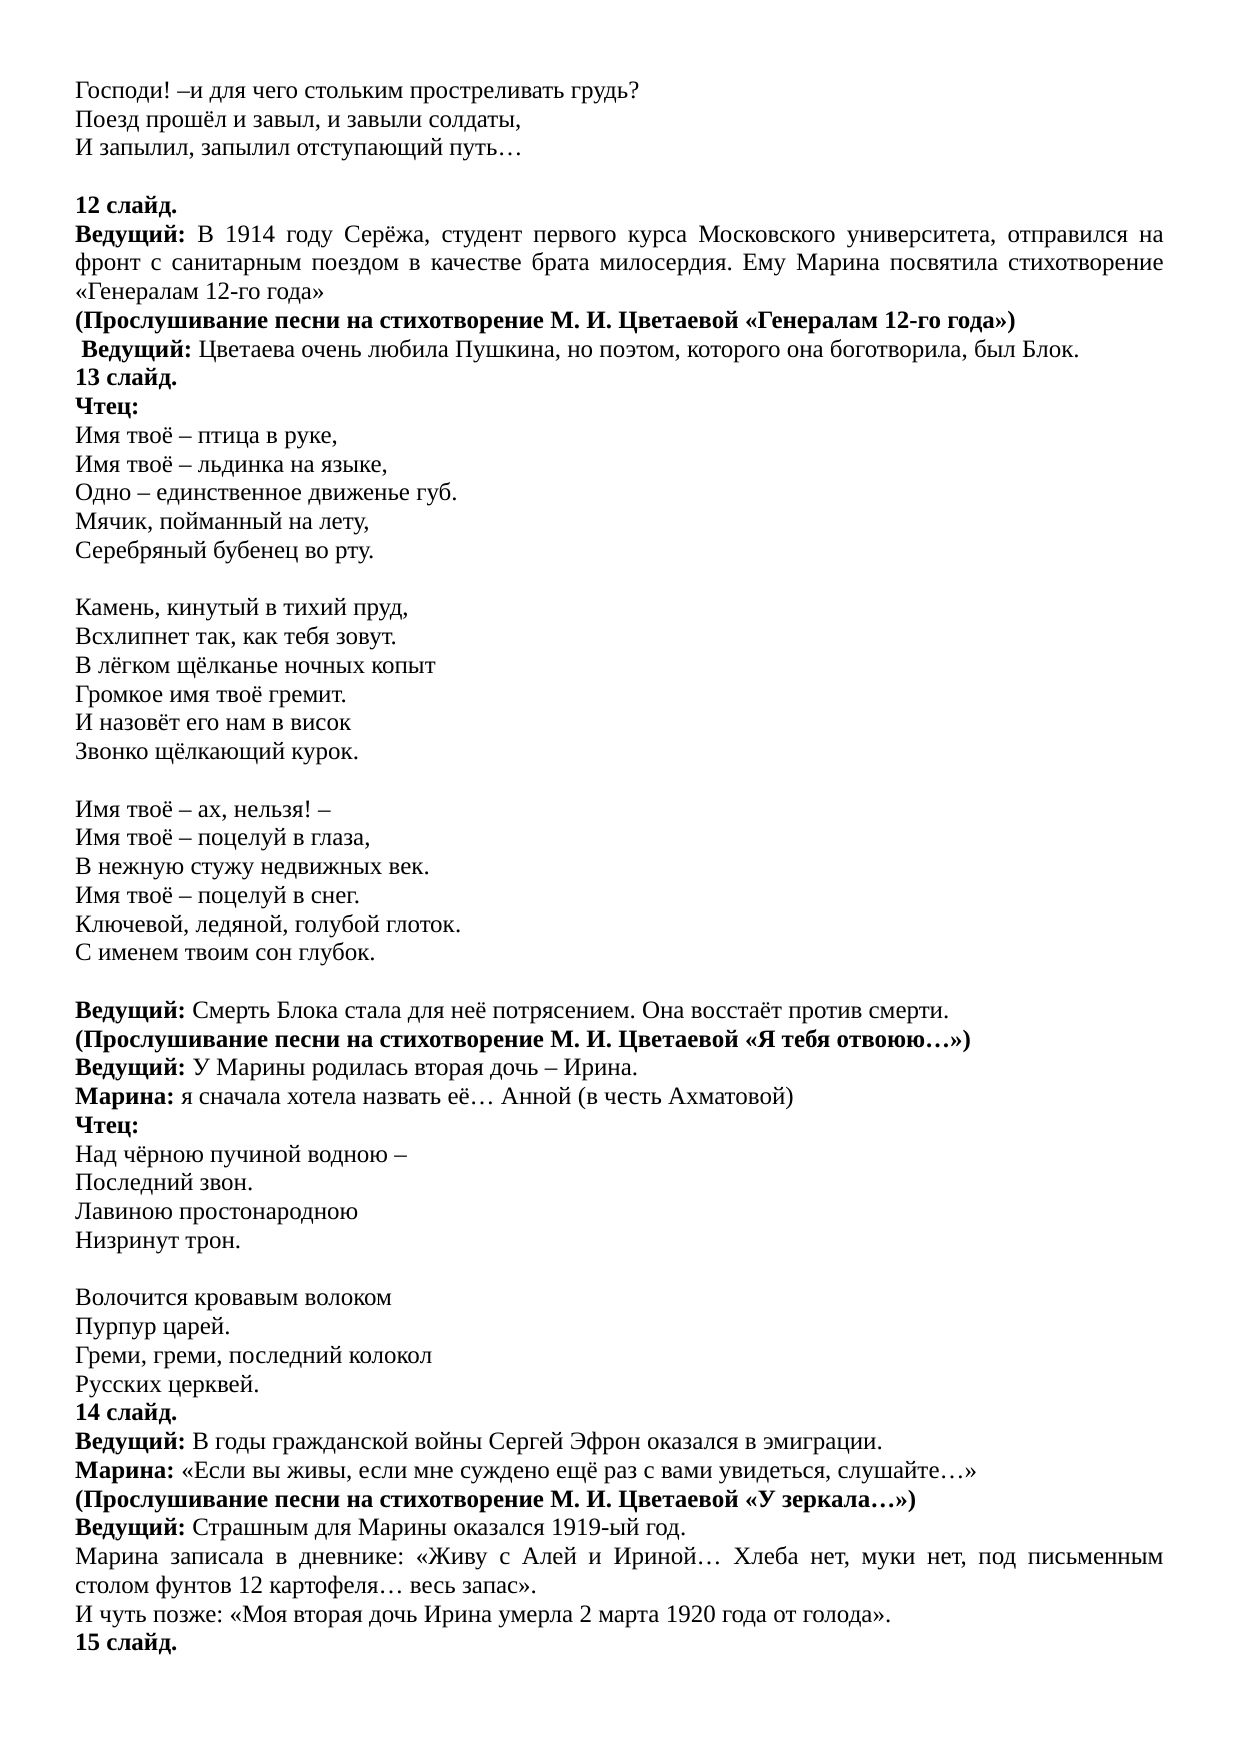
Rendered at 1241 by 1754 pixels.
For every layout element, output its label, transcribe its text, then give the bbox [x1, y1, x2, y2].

text В нежную стужу недвижных век. [75, 851, 1165, 880]
text Поезд прошёл и завыл, и завыли солдаты, [75, 104, 1165, 132]
text И запылил, запылил отступающий путь… [75, 132, 1165, 161]
text (Прослушивание песни на стихотворение М. И. Цветаевой «Я тебя отвоюю…») [75, 1024, 1165, 1052]
text Ведущий: Страшным для Марины оказался 1919-ый год. [75, 1512, 1165, 1541]
text (Прослушивание песни на стихотворение М. И. Цветаевой «У зеркала…») [75, 1484, 1165, 1512]
text Пурпур царей. [75, 1311, 1165, 1340]
text Звонко щёлкающий курок. [75, 736, 1165, 765]
text Одно – единственное движенье губ. [75, 477, 1165, 506]
text Последний звон. [75, 1167, 1165, 1196]
text Низринут трон. [75, 1225, 1165, 1254]
text Волочится кровавым волоком [75, 1282, 1165, 1311]
text Имя твоё – льдинка на языке, [75, 449, 1165, 477]
text И назовёт его нам в висок [75, 707, 1165, 736]
text Имя твоё – поцелуй в глаза, [75, 822, 1165, 851]
text Имя твоё – птица в руке, [75, 420, 1165, 449]
text Ведущий: У Марины родилась вторая дочь – Ирина. [75, 1052, 1165, 1081]
text Имя твоё – ах, нельзя! – [75, 794, 1165, 822]
text 14 слайд. [75, 1397, 1165, 1426]
text В лёгком щёлканье ночных копыт [75, 650, 1165, 679]
text Ведущий: Смерть Блока стала для неё потрясением. Она восстаёт против смерти. [75, 995, 1165, 1024]
text Марина: «Если вы живы, если мне суждено ещё раз с вами увидеться, слушайте…» [75, 1455, 1165, 1484]
text Марина: я сначала хотела назвать её… Анной (в честь Ахматовой) [75, 1081, 1165, 1110]
text Имя твоё – поцелуй в снег. [75, 880, 1165, 909]
text И чуть позже: «Моя вторая дочь Ирина умерла 2 марта 1920 года от голода». [75, 1599, 1165, 1627]
text Чтец: [75, 1110, 1165, 1139]
text Русских церквей. [75, 1369, 1165, 1397]
text Марина записала в дневнике: «Живу с Алей и Ириной… Хлеба нет, муки нет, под письменным столом фунтов 12 картофеля… весь запас». [75, 1541, 1165, 1599]
text Над чёрною пучиной водною – [75, 1139, 1165, 1167]
text Лавиною простонародною [75, 1196, 1165, 1225]
text (Прослушивание песни на стихотворение М. И. Цветаевой «Генералам 12-го года») [75, 305, 1165, 334]
text Громкое имя твоё гремит. [75, 679, 1165, 707]
text 12 слайд. [75, 190, 1165, 219]
text Ведущий: В годы гражданской войны Сергей Эфрон оказался в эмиграции. [75, 1426, 1165, 1455]
text С именем твоим сон глубок. [75, 937, 1165, 966]
text Ключевой, ледяной, голубой глоток. [75, 909, 1165, 937]
text 15 слайд. [75, 1627, 1165, 1656]
text Чтец: [75, 391, 1165, 420]
text 13 слайд. [75, 362, 1165, 391]
text Мячик, пойманный на лету, [75, 506, 1165, 535]
text Ведущий: В 1914 году Серёжа, студент первого курса Московского университета, отправился на фронт с санитарным поездом в качестве брата милосердия. Ему Марина посвятила стихотворение «Генералам 12-го года» [75, 219, 1165, 305]
text Камень, кинутый в тихий пруд, [75, 592, 1165, 621]
text Всхлипнет так, как тебя зовут. [75, 621, 1165, 650]
text Ведущий: Цветаева очень любила Пушкина, но поэтом, которого она боготворила, был Блок. [75, 334, 1165, 362]
text Греми, греми, последний колокол [75, 1340, 1165, 1369]
text Серебряный бубенец во рту. [75, 535, 1165, 564]
text Господи! –и для чего стольким простреливать грудь? [75, 75, 1165, 104]
